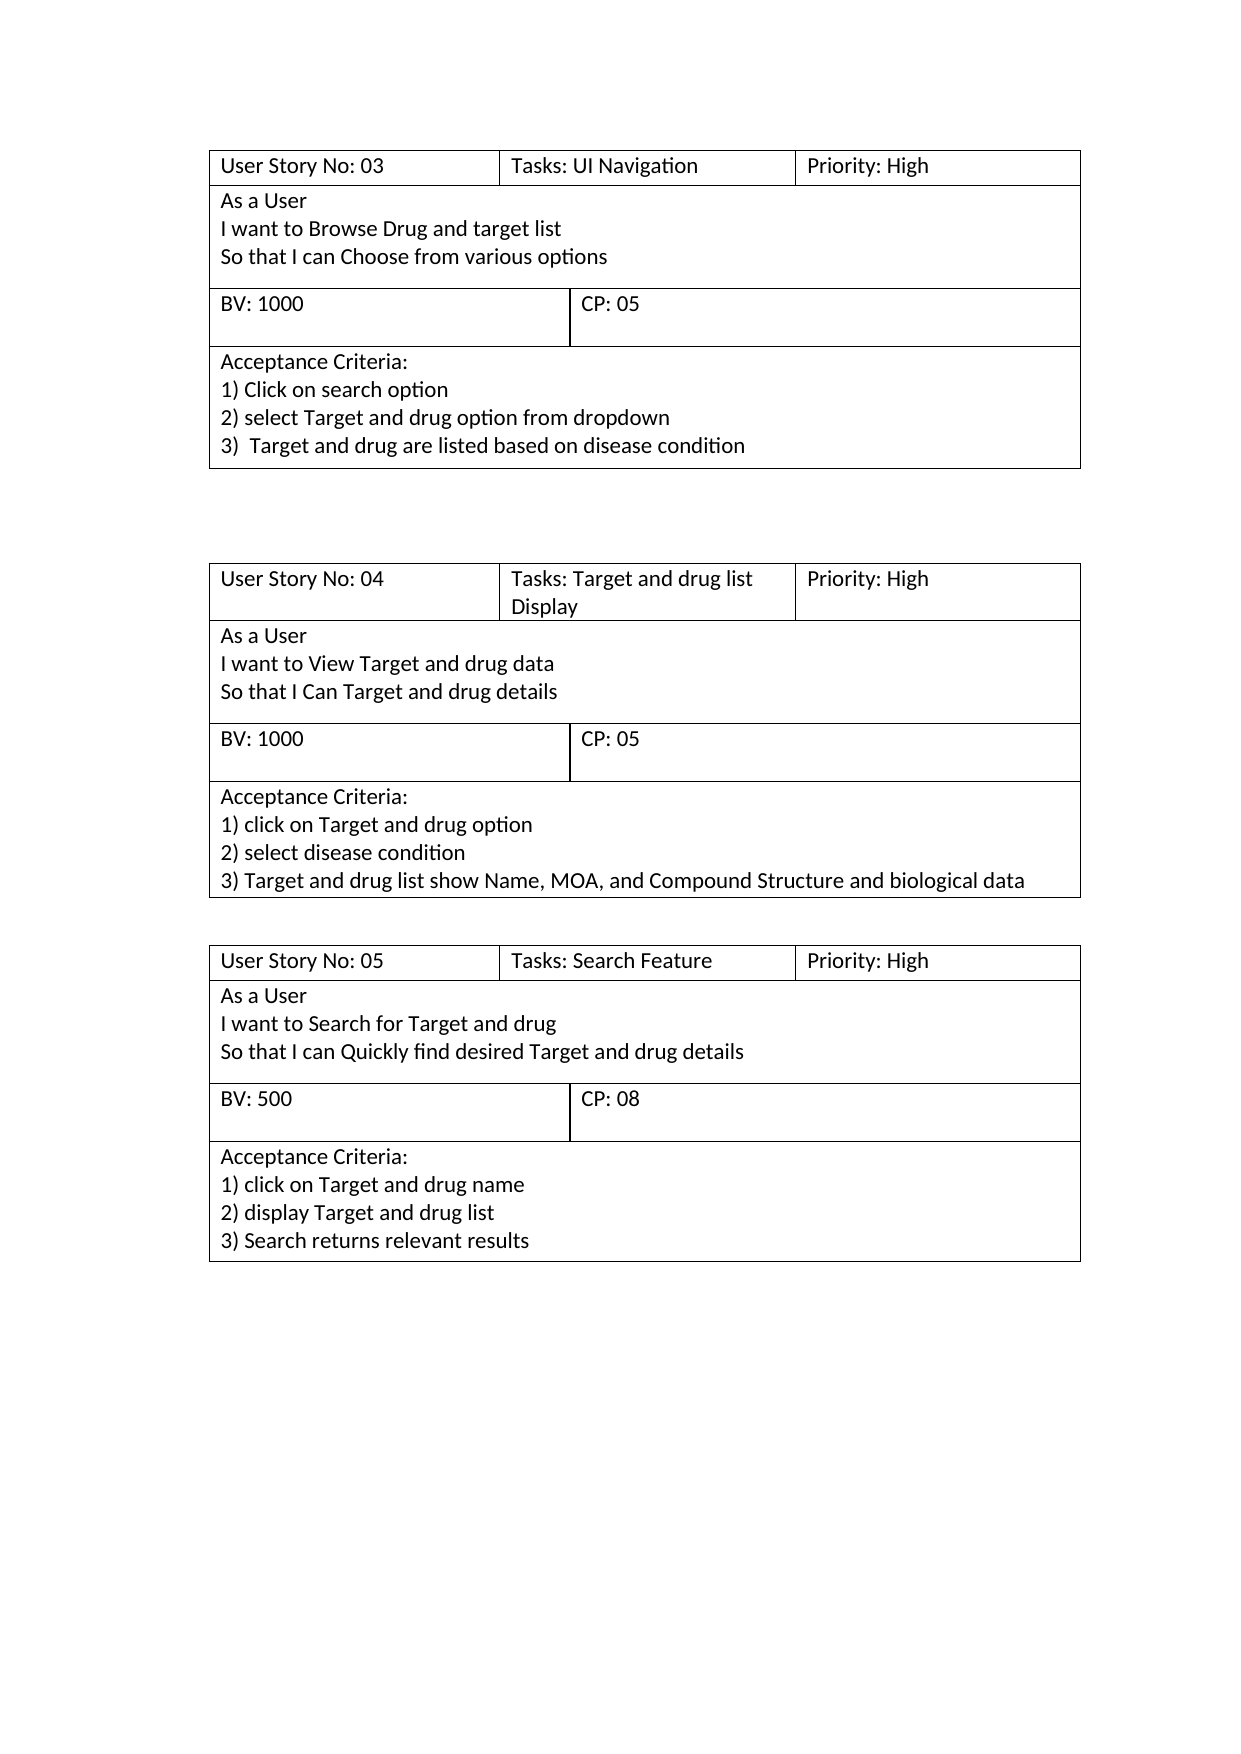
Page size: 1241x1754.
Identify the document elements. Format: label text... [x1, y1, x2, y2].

table_header Priority: High [796, 151, 1080, 185]
table_cell Acceptance Criteria: 1) Click on search option 2) select Target and drug option from dropdown 3) Target and drug are listed based on disease condition [210, 347, 1080, 468]
table_cell BV: 1000 [210, 289, 569, 346]
table_cell As a User I want to Browse Drug and target list So that I can Choose from various options [210, 186, 1080, 288]
table_header User Story No: 03 [210, 151, 499, 185]
table_cell Acceptance Criteria: 1) click on Target and drug option 2) select disease condition 3) Target and drug list show Name, MOA, and Compound Structure and biological data [210, 782, 1080, 897]
table_cell As a User I want to Search for Target and drug So that I can Quickly find desired Target and drug details [210, 981, 1080, 1083]
table_header Priority: High [796, 946, 1080, 980]
table_cell CP: 08 [571, 1084, 1080, 1141]
table_header Priority: High [796, 564, 1080, 620]
table_cell As a User I want to View Target and drug data So that I Can Target and drug details [210, 621, 1080, 723]
table_cell CP: 05 [571, 289, 1080, 346]
table_cell Acceptance Criteria: 1) click on Target and drug name 2) display Target and drug list 3) Search returns relevant results [210, 1142, 1080, 1261]
table_header Tasks: UI Navigation [500, 151, 795, 185]
table_cell CP: 05 [571, 724, 1080, 781]
table_header Tasks: Search Feature [500, 946, 795, 980]
table_header User Story No: 04 [210, 564, 499, 620]
table_header Tasks: Target and drug list Display [500, 564, 795, 620]
table_cell BV: 1000 [210, 724, 569, 781]
table_cell BV: 500 [210, 1084, 569, 1141]
table_header User Story No: 05 [210, 946, 499, 980]
